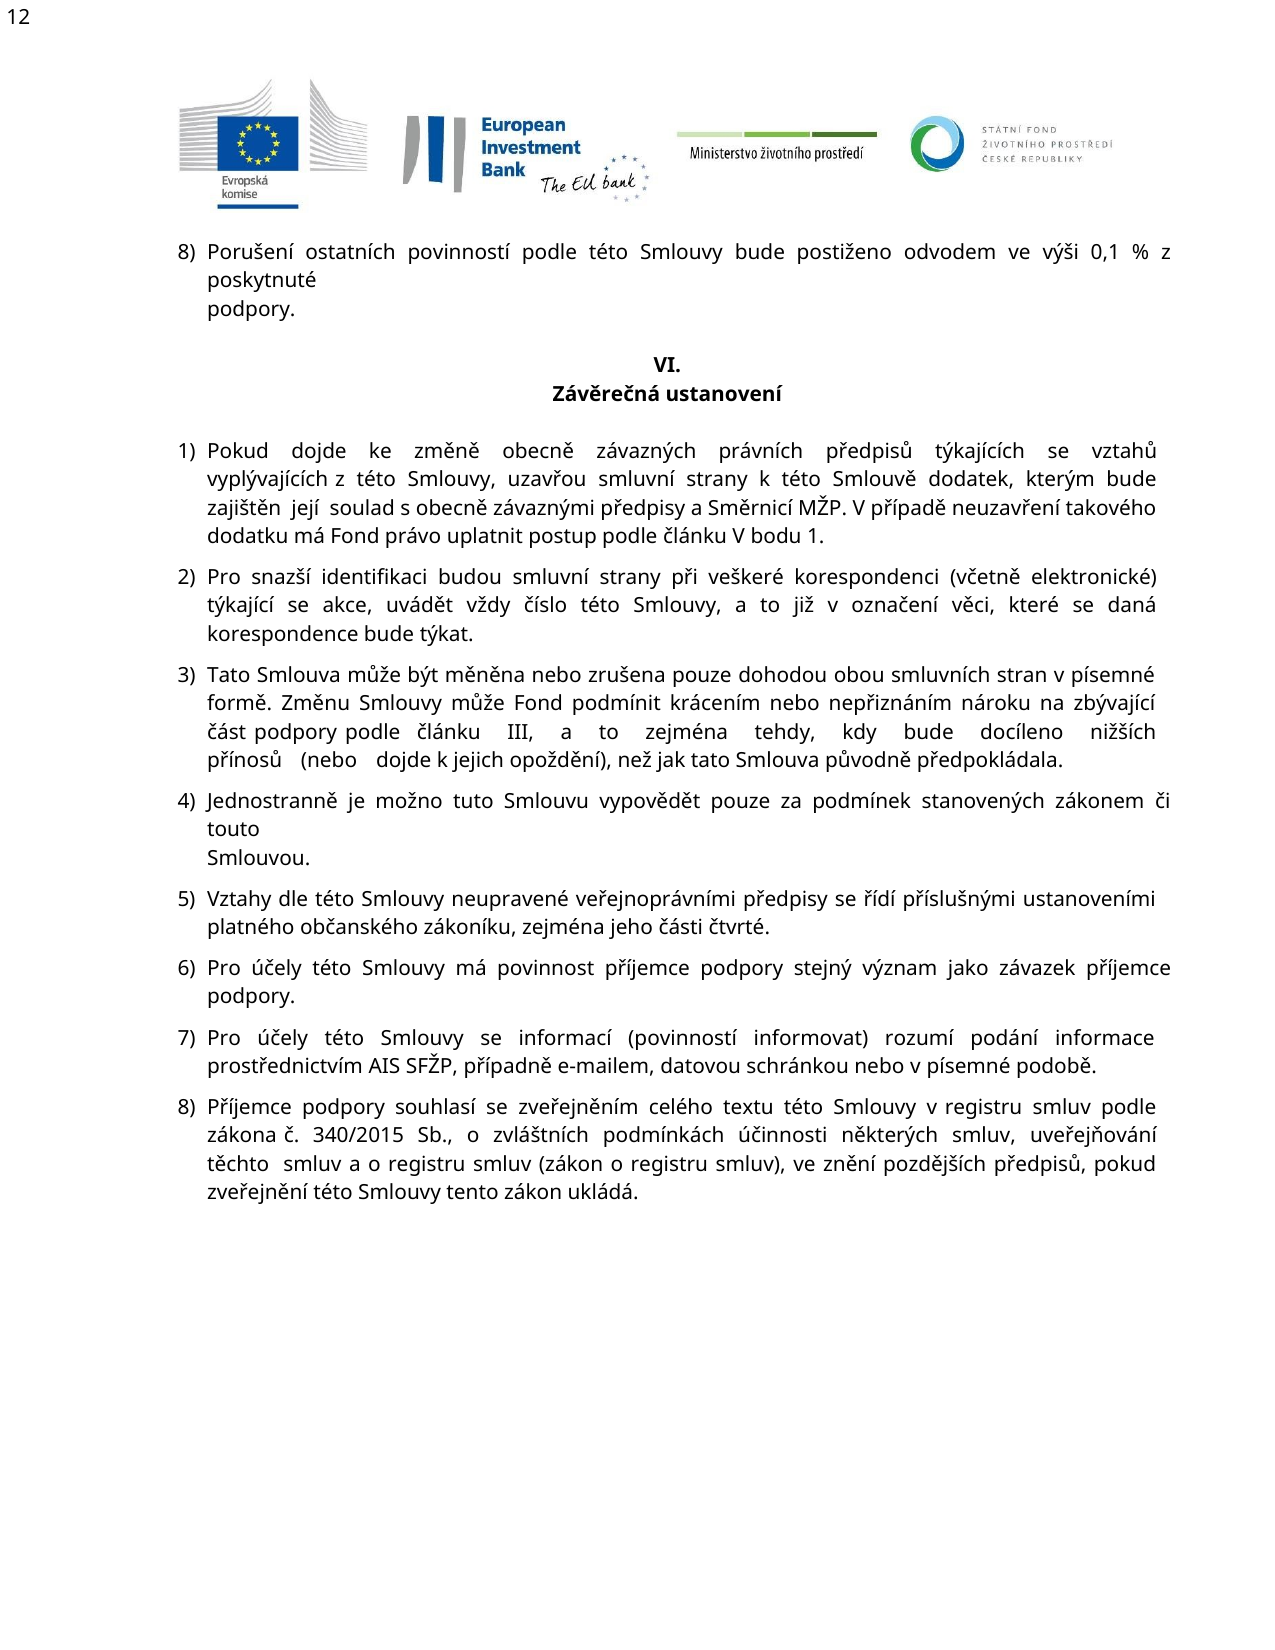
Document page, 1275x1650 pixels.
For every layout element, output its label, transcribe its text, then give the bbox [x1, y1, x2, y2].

list Příjemce podpory souhlasí se zveřejněním celého textu této Smlouvy v registru smluv podle zákona č. 340/2015 Sb., o zvláštních podmínkách účinnosti některých smluv, uveřejňování těchto smluv a o registru smluv (zákon o registru smluv), ve znění pozdějších předpisů, pokud zveřejnění této Smlouvy tento zákon ukládá. [177, 1092, 1157, 1206]
text podpory. [207, 294, 1171, 322]
list Pro účely této Smlouvy má povinnost příjemce podpory stejný význam jako závazek příjemce podpory. [177, 953, 1171, 1010]
list Porušení ostatních povinností podle této Smlouvy bude postiženo odvodem ve výši 0,1 % z poskytnuté [177, 237, 1171, 294]
list Pro účely této Smlouvy se informací (povinností informovat) rozumí podání informace prostřednictvím AIS SFŽP, případně e-mailem, datovou schránkou nebo v písemné podobě. [177, 1023, 1156, 1079]
list Pokud dojde ke změně obecně závazných právních předpisů týkajících se vztahů vyplývajících z této Smlouvy, uzavřou smluvní strany k této Smlouvě dodatek, kterým bude zajištěn její soulad s obecně závaznými předpisy a Směrnicí MŽP. V případě neuzavření takového dodatku má Fond právo uplatnit postup podle článku V bodu 1. [177, 436, 1157, 549]
subtitle VI. [273, 350, 1062, 379]
text Smlouvou. [207, 843, 1171, 871]
subtitle Závěrečná ustanovení [273, 379, 1062, 407]
list Vztahy dle této Smlouvy neupravené veřejnoprávními předpisy se řídí příslušnými ustanoveními platného občanského zákoníku, zejména jeho části čtvrté. [177, 884, 1156, 941]
picture [177, 73, 1115, 213]
list Jednostranně je možno tuto Smlouvu vypovědět pouze za podmínek stanovených zákonem či touto [177, 786, 1171, 843]
list Pro snazší identifikaci budou smluvní strany při veškeré korespondenci (včetně elektronické) týkající se akce, uvádět vždy číslo této Smlouvy, a to již v označení věci, které se daná korespondence bude týkat. [177, 562, 1157, 647]
list Tato Smlouva může být měněna nebo zrušena pouze dohodou obou smluvních stran v písemné formě. Změnu Smlouvy může Fond podmínit krácením nebo nepřiznáním nároku na zbývající část podpory podle článku III, a to zejména tehdy, kdy bude docíleno nižších přínosů (nebo dojde k jejich opoždění), než jak tato Smlouva původně předpokládala. [177, 660, 1157, 774]
